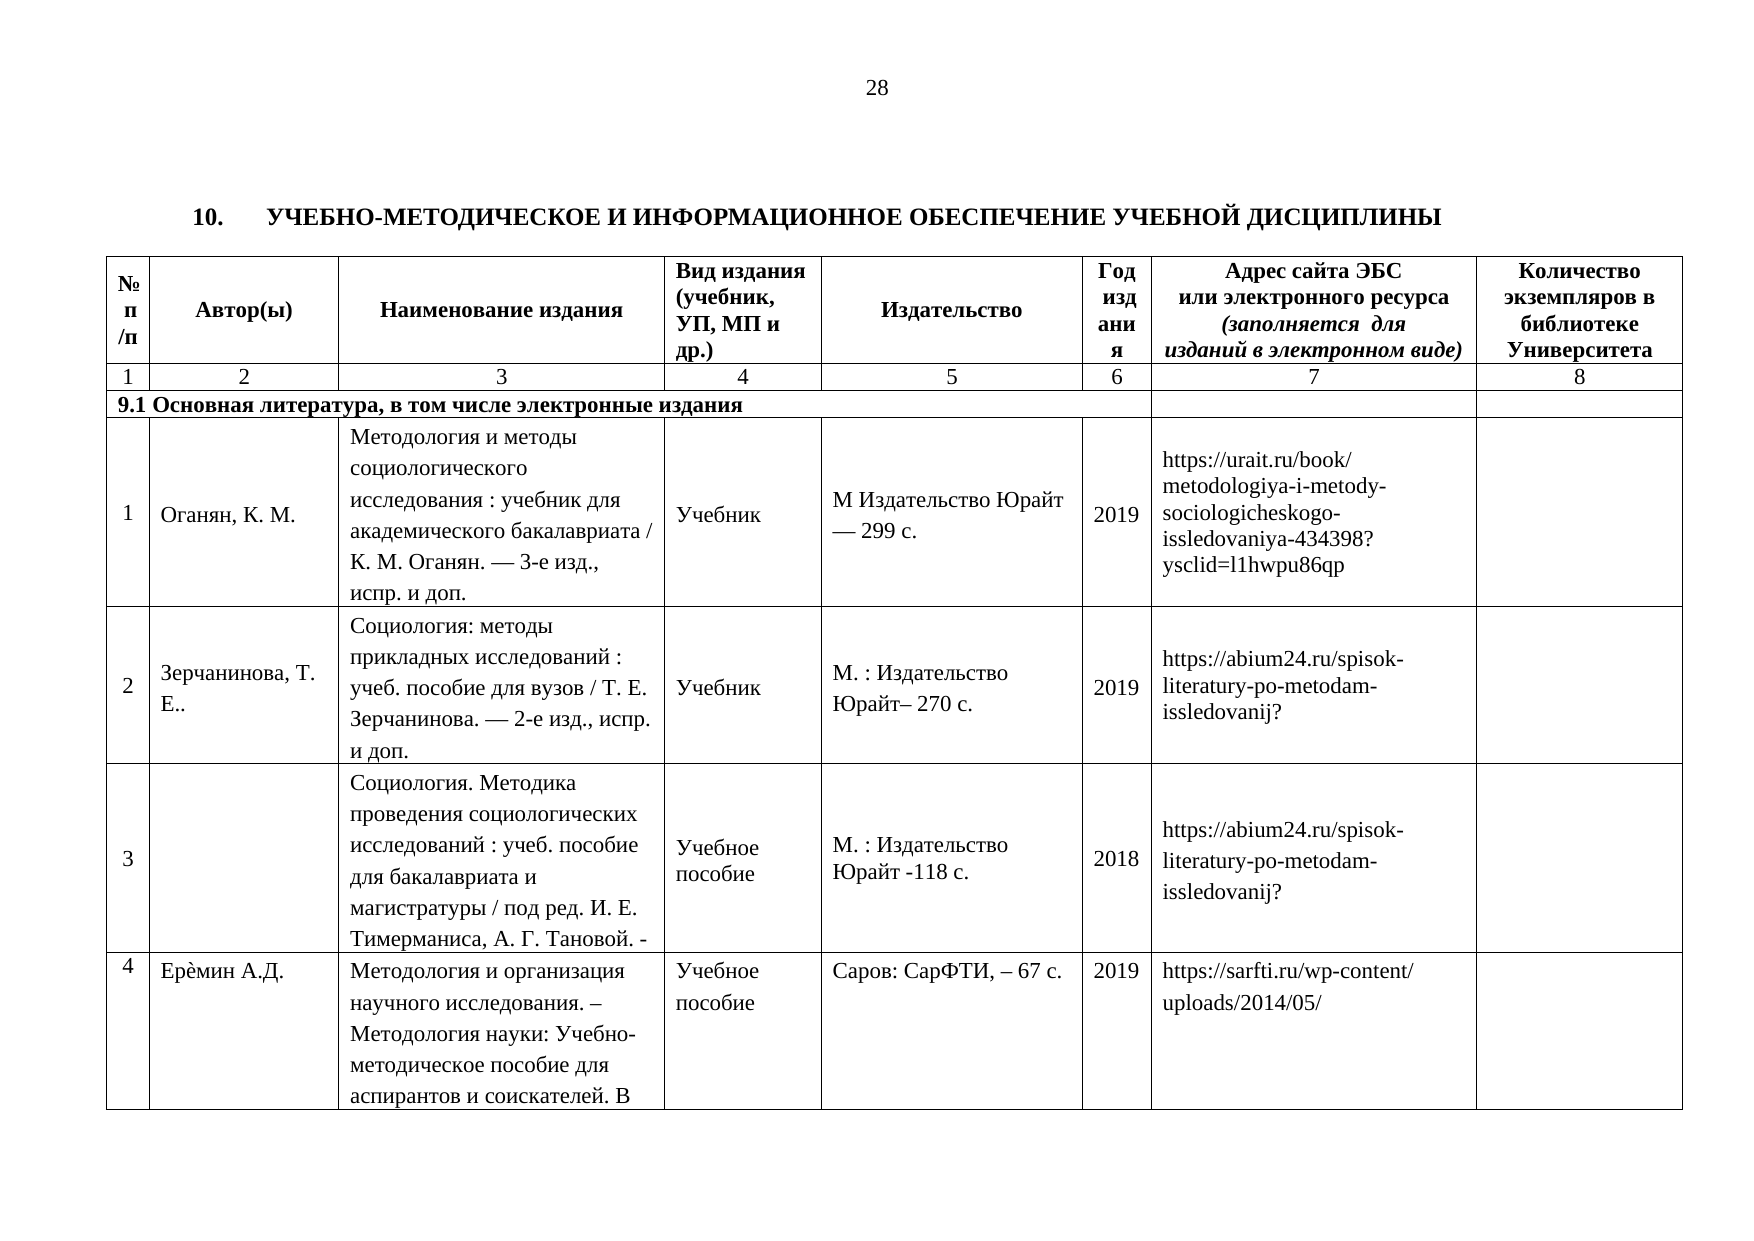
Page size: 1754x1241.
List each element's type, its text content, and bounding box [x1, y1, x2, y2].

table_cell Учебное пособие [665, 953, 821, 1109]
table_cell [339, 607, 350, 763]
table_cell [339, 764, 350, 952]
table_cell 7 [1152, 364, 1476, 390]
table_cell 8 [1477, 364, 1682, 390]
table_cell Ерѐмин А.Д. [150, 953, 338, 1109]
table_header Количество экземпляров в библиотеке Университета [1477, 257, 1682, 362]
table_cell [822, 953, 1082, 1109]
table_cell [1477, 764, 1682, 952]
table_cell https://abium24.ru/spisok-literatury-po-metodam-issledovanij? [1152, 764, 1476, 952]
table_cell [1477, 607, 1682, 763]
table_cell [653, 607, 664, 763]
table_cell Учебник [665, 607, 821, 763]
table_cell Оганян, К. М. [150, 418, 338, 606]
table_cell [1152, 391, 1476, 417]
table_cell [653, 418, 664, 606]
table_cell Учебное пособие [665, 764, 821, 952]
table_header Издательство [822, 257, 1082, 362]
table_cell 2 [150, 364, 338, 390]
table_cell 9.1 Основная литература, в том числе электронные издания [107, 391, 1151, 417]
table_header № п/п [107, 257, 149, 362]
table_cell 6 [1083, 364, 1151, 390]
table_cell https://urait.ru/book/metodologiya-i-metody-sociologicheskogo-issledovaniya-434398?ysclid=l1hwpu86qp [1152, 418, 1476, 606]
table_cell 2018 [1083, 764, 1151, 952]
table_cell Учебник [665, 418, 821, 606]
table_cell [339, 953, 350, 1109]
table_cell 4 [665, 364, 821, 390]
table_cell М. : Издательство Юрайт -118 с. [822, 764, 1082, 952]
table_cell 3 [107, 764, 149, 952]
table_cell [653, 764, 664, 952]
table_header Год издания [1083, 257, 1151, 362]
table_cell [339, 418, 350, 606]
table_cell https://abium24.ru/spisok-literatury-po-metodam-issledovanij? [1152, 607, 1476, 763]
table_cell 4 [107, 953, 149, 1109]
table_header Адрес сайта ЭБС или электронного ресурса (заполняется для изданий в электронном виде) [1152, 257, 1476, 362]
subtitle УЧЕБНО-МЕТОДИЧЕСКОЕ И ИНФОРМАЦИОННОЕ ОБЕСПЕЧЕНИЕ УЧЕБНОЙ ДИСЦИПЛИНЫ [192, 202, 1636, 231]
table_cell М. : Издательство Юрайт– 270 с. [822, 607, 1082, 763]
table_header Наименование издания [339, 257, 664, 362]
table_cell 2019 [1083, 418, 1151, 606]
table_cell [1477, 953, 1682, 1109]
table_cell 2019 [1083, 607, 1151, 763]
table_cell 2 [107, 607, 149, 763]
table_cell 3 [339, 364, 664, 390]
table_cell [1152, 953, 1476, 1109]
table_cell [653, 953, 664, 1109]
table_cell Зерчанинова, Т. Е.. [150, 607, 338, 763]
table_cell [1477, 418, 1682, 606]
table_cell [150, 764, 338, 952]
table_cell 2019 [1083, 953, 1151, 1109]
table_header Вид издания (учебник, УП, МП и др.) [665, 257, 821, 362]
table_header Автор(ы) [150, 257, 338, 362]
table_cell [1477, 391, 1682, 417]
table_cell М Издательство Юрайт— 299 с. [822, 418, 1082, 606]
table_cell 1 [107, 418, 149, 606]
table_cell 1 [107, 364, 149, 390]
table_cell 5 [822, 364, 1082, 390]
